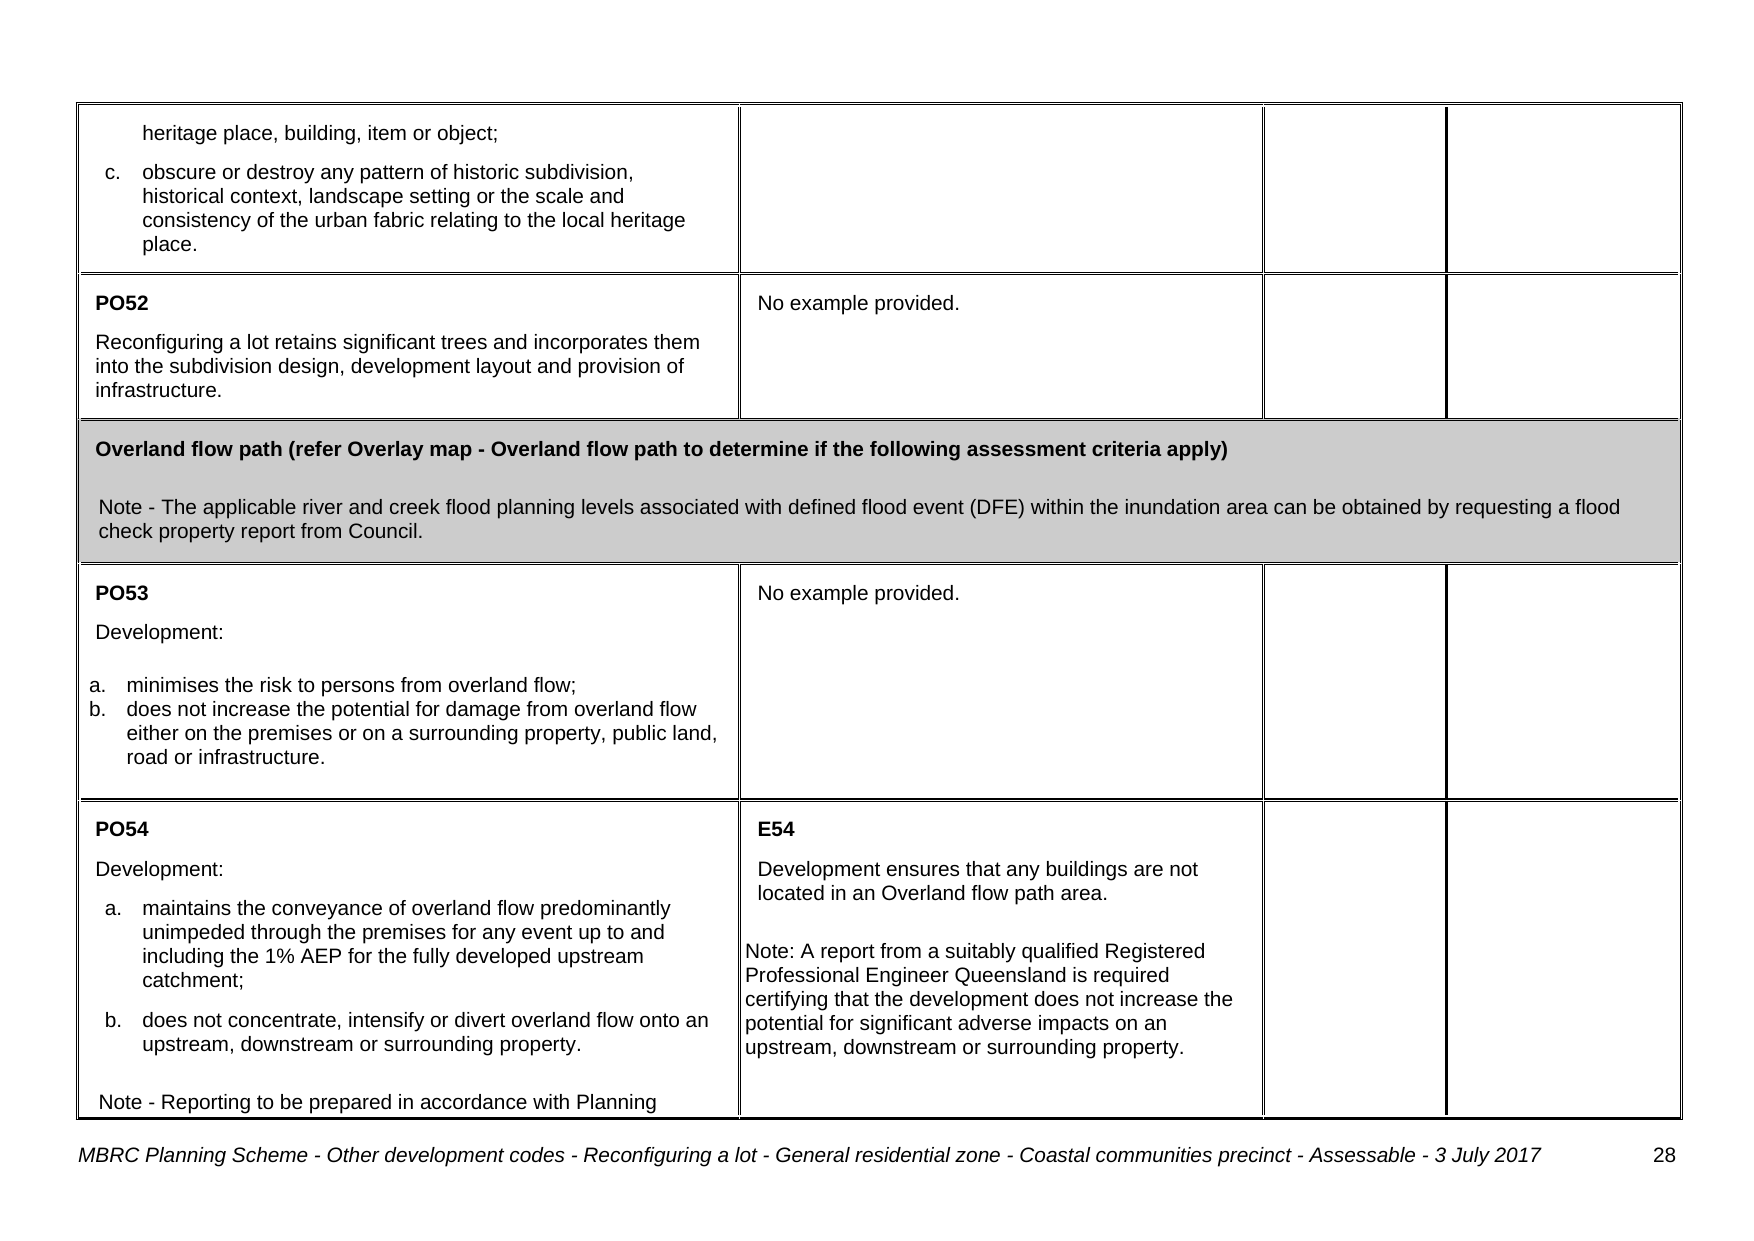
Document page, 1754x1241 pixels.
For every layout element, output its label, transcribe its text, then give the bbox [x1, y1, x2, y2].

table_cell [740, 802, 1263, 1117]
table_cell [1264, 105, 1446, 272]
table_cell [1446, 798, 1680, 1117]
table_cell PO53 Development: minimises the risk to persons from overland flow; does not increase the potential for damage from overland flow either on the premises or on a surrounding property, public land, road or infrastructure. [77, 562, 739, 798]
table_cell [1446, 272, 1681, 418]
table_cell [79, 798, 739, 1117]
table_cell [1265, 275, 1445, 418]
table_cell No example provided. [741, 565, 1262, 798]
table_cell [79, 105, 739, 272]
table_cell Overland flow path (refer Overlay map - Overland flow path to determine if the following assessment criteria apply) [77, 418, 1681, 562]
table_cell No example provided. [741, 275, 1262, 418]
table_cell PO52 Reconfiguring a lot retains significant trees and incorporates them into the subdivision design, development layout and provision of infrastructure. [77, 272, 739, 418]
table_cell [1446, 105, 1680, 272]
table_cell [1265, 565, 1445, 798]
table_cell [740, 105, 1263, 272]
table_cell [1264, 802, 1446, 1117]
table_cell [1446, 562, 1681, 798]
